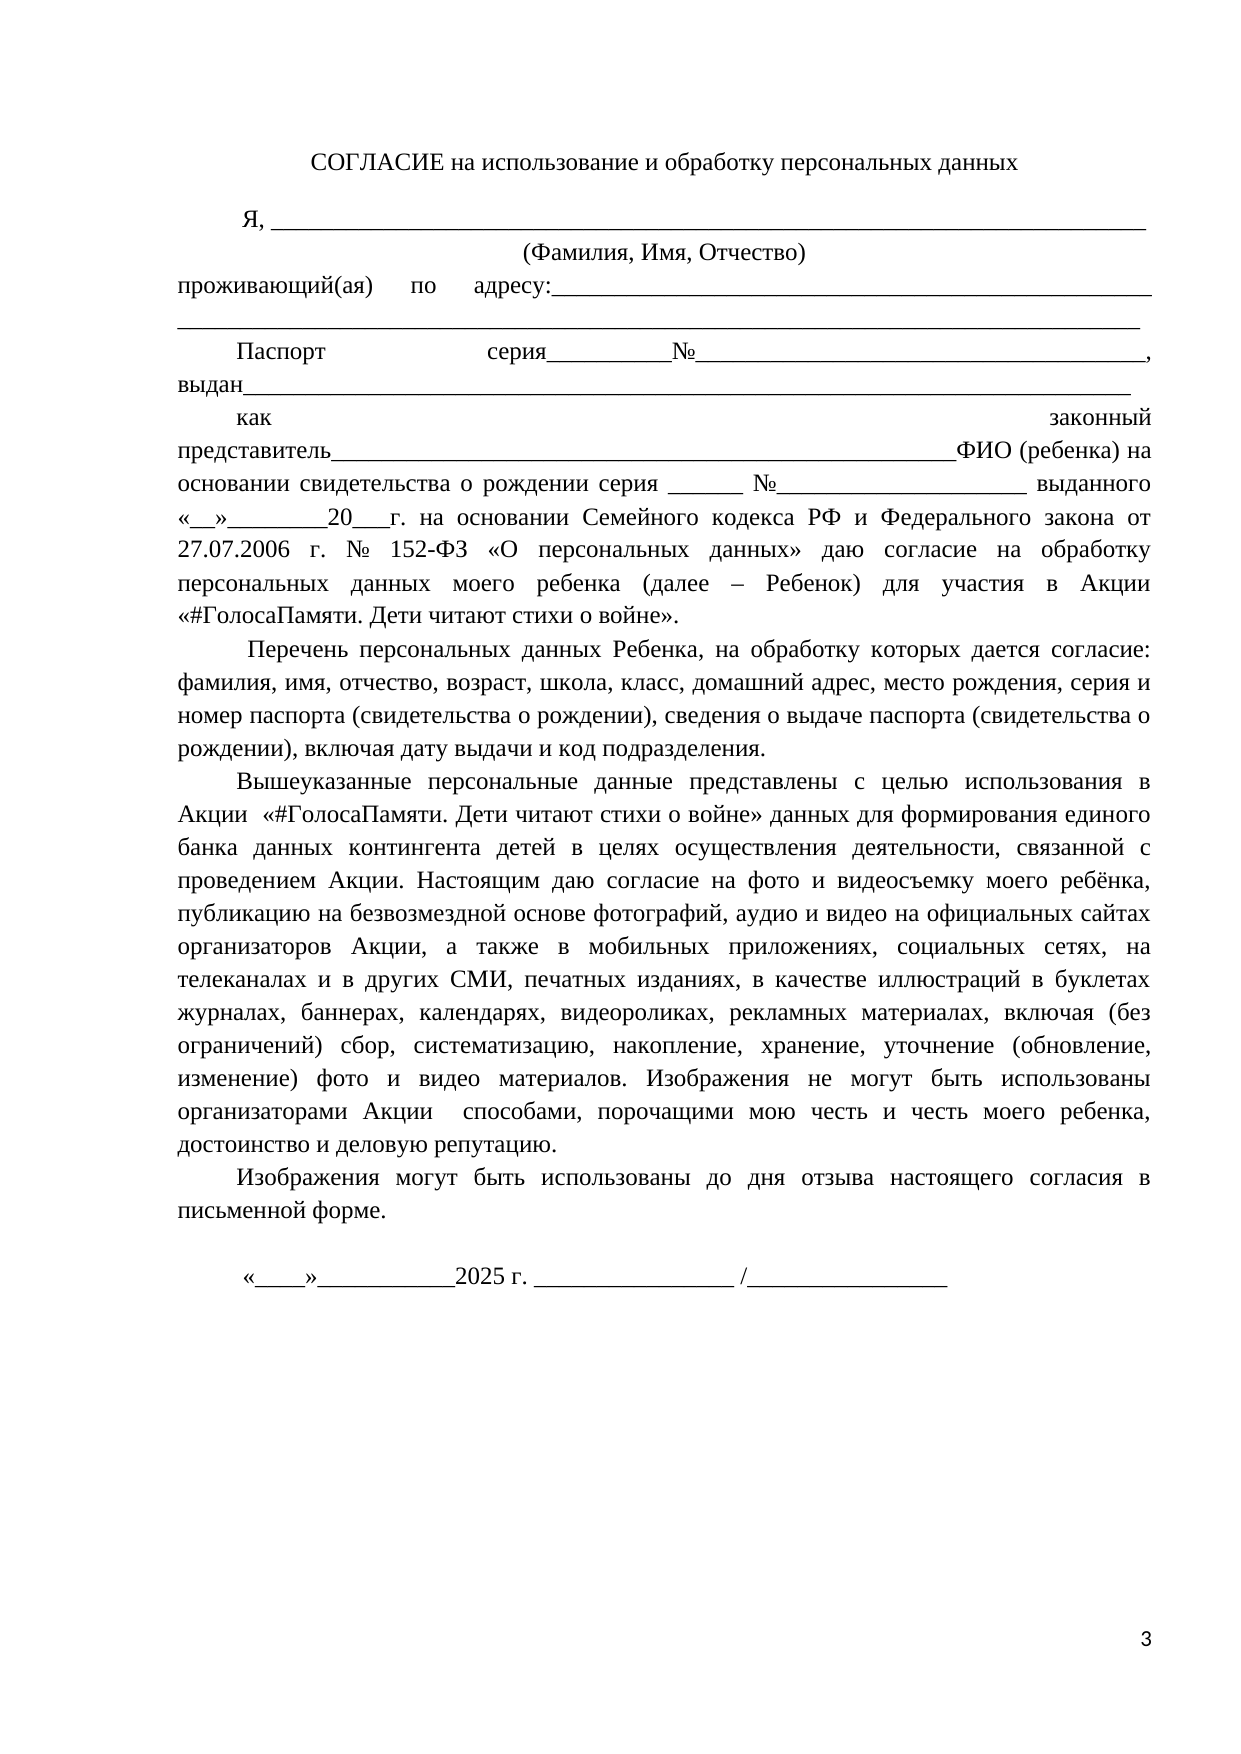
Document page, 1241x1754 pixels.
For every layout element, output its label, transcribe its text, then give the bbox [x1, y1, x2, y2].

text проживающий(ая) по адресу:________________________________________________ _____________________________________________________________________________ [177, 270, 1152, 332]
text «____»___________2025 г. ________________ /________________ [177, 1261, 1152, 1290]
text Я, ______________________________________________________________________ (Фамилия, Имя, Отчество) [177, 204, 1152, 266]
text Изображения могут быть использованы до дня отзыва настоящего согласия в письменной форме. [177, 1162, 1152, 1224]
text Паспорт серия__________№____________________________________, выдан_______________________________________________________________________ [177, 336, 1152, 398]
text СОГЛАСИЕ на использование и обработку персональных данных [177, 147, 1152, 176]
text Вышеуказанные персональные данные представлены с целью использования в Акции «#ГолосаПамяти. Дети читают стихи о войне» данных для формирования единого банка данных контингента детей в целях осуществления деятельности, связанной с проведением Акции. Настоящим даю согласие на фото и видеосъемку моего ребёнка, публикацию на безвозмездной основе фотографий, аудио и видео на официальных сайтах организаторов Акции, а также в мобильных приложениях, социальных сетях, на телеканалах и в других СМИ, печатных изданиях, в качестве иллюстраций в буклетах журналах, баннерах, календарях, видеороликах, рекламных материалах, включая (без ограничений) сбор, систематизацию, накопление, хранение, уточнение (обновление, изменение) фото и видео материалов. Изображения не могут быть использованы организаторами Акции способами, порочащими мою честь и честь моего ребенка, достоинство и деловую репутацию. [177, 766, 1152, 1158]
text как законный представитель__________________________________________________ФИО (ребенка) на основании свидетельства о рождении серия ______ №____________________ выданного «__»________20___г. на основании Семейного кодекса РФ и Федерального закона от 27.07.2006 г. № 152-ФЗ «О персональных данных» даю согласие на обработку персональных данных моего ребенка (далее – Ребенок) для участия в Акции «#ГолосаПамяти. Дети читают стихи о войне». [177, 402, 1152, 629]
text Перечень персональных данных Ребенка, на обработку которых дается согласие: фамилия, имя, отчество, возраст, школа, класс, домашний адрес, место рождения, серия и номер паспорта (свидетельства о рождении), сведения о выдаче паспорта (свидетельства о рождении), включая дату выдачи и код подразделения. [177, 634, 1152, 761]
